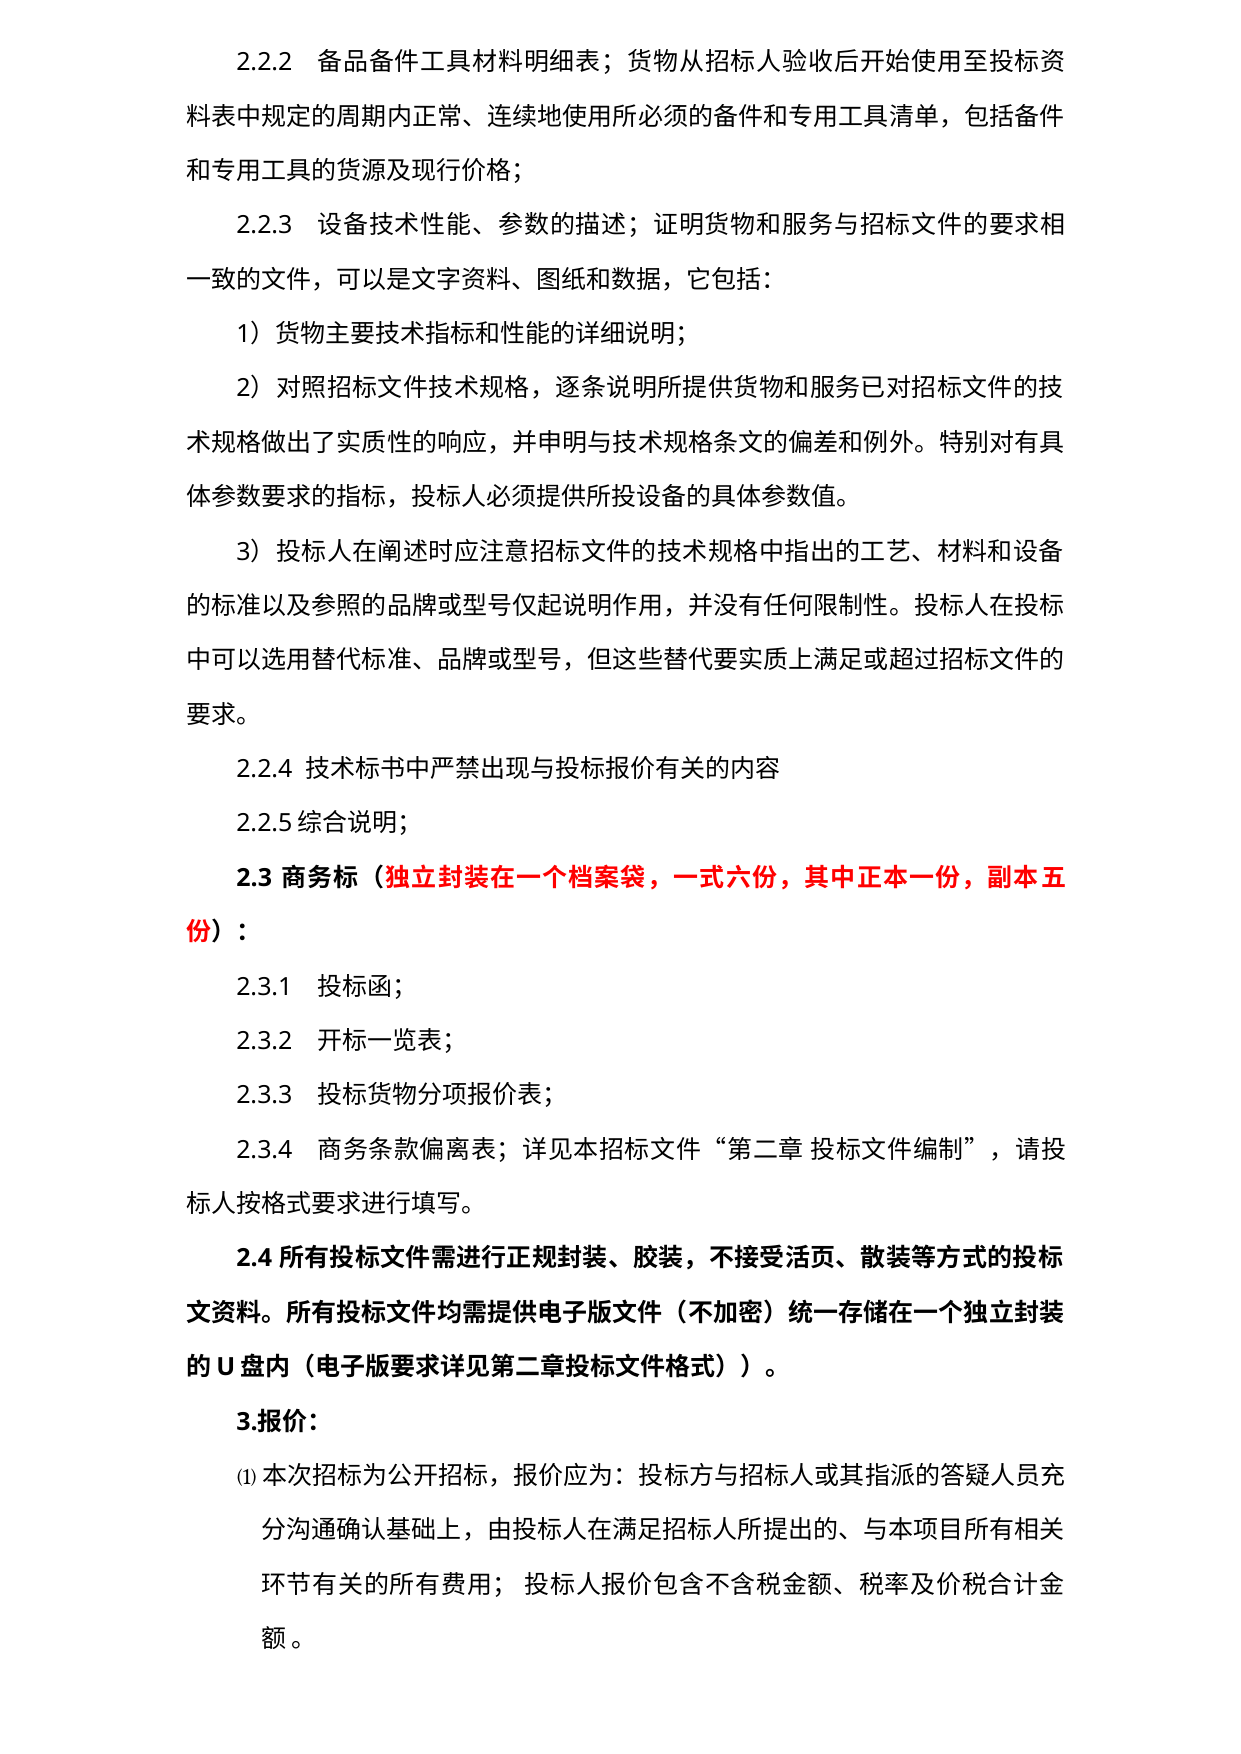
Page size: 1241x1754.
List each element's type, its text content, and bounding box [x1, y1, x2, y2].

text 2.3.1 投标函； [186, 966, 1066, 1002]
text 2.3.2 开标一览表； [186, 1020, 1066, 1057]
text 2.2.4 技术标书中严禁出现与投标报价有关的内容 [186, 748, 1066, 785]
text 3）投标人在阐述时应注意招标文件的技术规格中指出的工艺、材料和设备的标准以及参照的品牌或型号仅起说明作用，并没有任何限制性。投标人在投标中可以选用替代标准、品牌或型号，但这些替代要实质上满足或超过招标文件的要求。 [186, 531, 1066, 730]
text 3.报价： [186, 1401, 1066, 1437]
text 1）货物主要技术指标和性能的详细说明； [186, 313, 1066, 350]
text 2.3.3 投标货物分项报价表； [186, 1075, 1066, 1111]
text 2.2.2 备品备件工具材料明细表；货物从招标人验收后开始使用至投标资料表中规定的周期内正常、连续地使用所必须的备件和专用工具清单，包括备件和专用工具的货源及现行价格； [186, 42, 1066, 187]
text 2.4 所有投标文件需进行正规封装、胶装，不接受活页、散装等方式的投标文资料。所有投标文件均需提供电子版文件（不加密）统一存储在一个独立封装的U盘内（电子版要求详见第二章投标文件格式））。 [186, 1238, 1066, 1383]
text 2）对照招标文件技术规格，逐条说明所提供货物和服务已对招标文件的技术规格做出了实质性的响应，并申明与技术规格条文的偏差和例外。特别对有具体参数要求的指标，投标人必须提供所投设备的具体参数值。 [186, 368, 1066, 513]
text 2.2.3 设备技术性能、参数的描述；证明货物和服务与招标文件的要求相一致的文件，可以是文字资料、图纸和数据，它包括： [186, 205, 1066, 295]
text 2.3.4 商务条款偏离表；详见本招标文件“第二章 投标文件编制”，请投标人按格式要求进行填写。 [186, 1129, 1066, 1220]
text ⑴本次招标为公开招标，报价应为：投标方与招标人或其指派的答疑人员充分沟通确认基础上，由投标人在满足招标人所提出的、与本项目所有相关环节有关的所有费用； 投标人报价包含不含税金额、税率及价税合计金额 。 [236, 1455, 1066, 1655]
text 2.2.5综合说明； [186, 803, 1066, 839]
text 2.3 商务标（独立封装在一个档案袋，一式六份，其中正本一份，副本五份）： [186, 857, 1066, 948]
